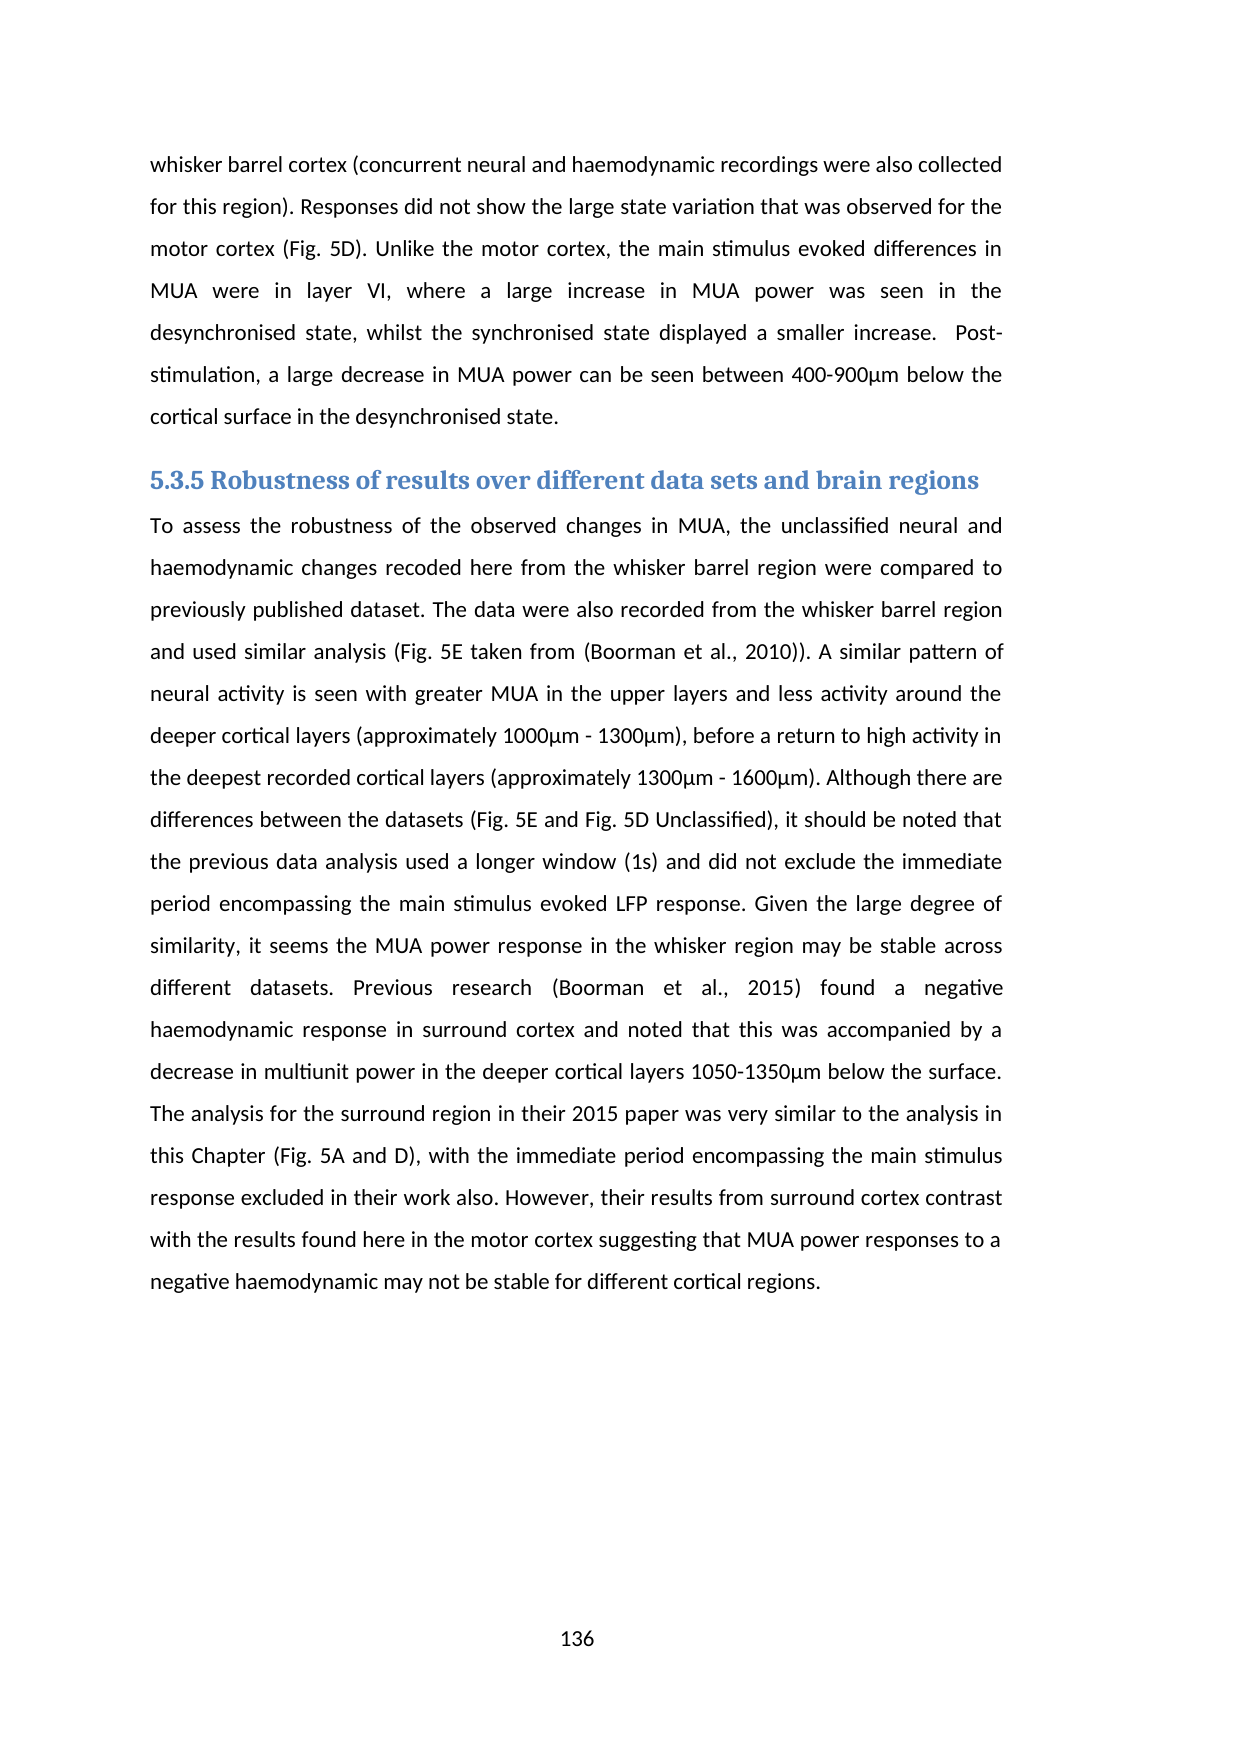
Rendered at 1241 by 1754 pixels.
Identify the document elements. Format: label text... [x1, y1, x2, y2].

text To assess the robustness of the observed changes in MUA, the unclassified neural and haemodynamic changes recoded here from the whisker barrel region were compared to previously published dataset. The data were also recorded from the whisker barrel region and used similar analysis (Fig. 5E taken from (Boorman et al., 2010)). A similar pattern of neural activity is seen with greater MUA in the upper layers and less activity around the deeper cortical layers (approximately 1000μm - 1300μm), before a return to high activity in the deepest recorded cortical layers (approximately 1300μm - 1600μm). Although there are differences between the datasets (Fig. 5E and Fig. 5D Unclassified), it should be noted that the previous data analysis used a longer window (1s) and did not exclude the immediate period encompassing the main stimulus evoked LFP response. Given the large degree of similarity, it seems the MUA power response in the whisker region may be stable across different datasets. Previous research (Boorman et al., 2015) found a negative haemodynamic response in surround cortex and noted that this was accompanied by a decrease in multiunit power in the deeper cortical layers 1050-1350μm below the surface. The analysis for the surround region in their 2015 paper was very similar to the analysis in this Chapter (Fig. 5A and D), with the immediate period encompassing the main stimulus response excluded in their work also. However, their results from surround cortex contrast with the results found here in the motor cortex suggesting that MUA power responses to a negative haemodynamic may not be stable for different cortical regions. [150, 511, 1004, 1295]
subtitle 5.3.5 Robustness of results over different data sets and brain regions [150, 465, 1004, 496]
